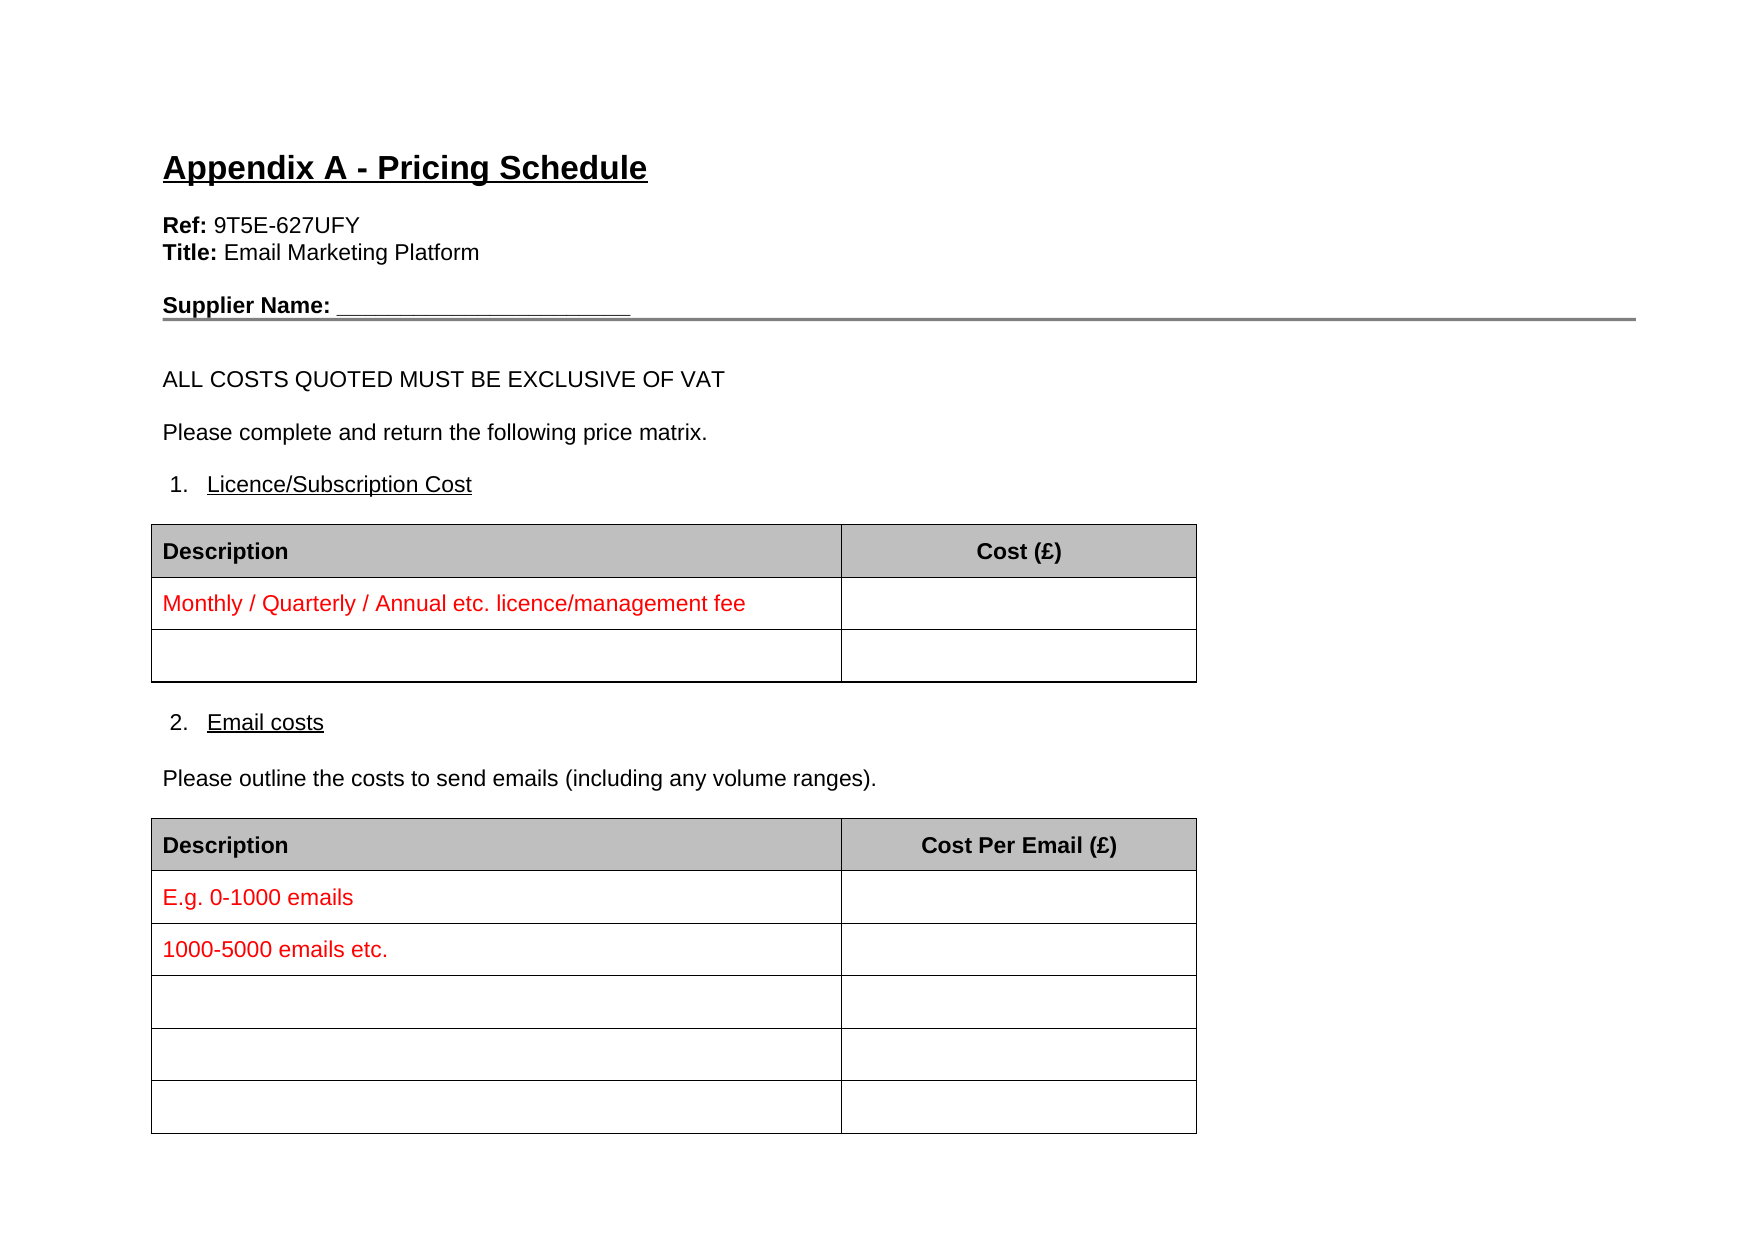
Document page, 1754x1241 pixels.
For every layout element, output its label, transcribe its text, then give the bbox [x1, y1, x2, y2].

table_header Description [152, 525, 841, 577]
table_header Cost Per Email (£) [842, 819, 1196, 870]
list Licence/Subscription Cost [169, 471, 1636, 498]
text Please outline the costs to send emails (including any volume ranges). [162, 765, 1636, 792]
table_cell [842, 1081, 1196, 1132]
table_cell 1000-5000 emails etc. [152, 924, 841, 975]
list Email costs [169, 709, 1636, 735]
table_cell [842, 976, 1196, 1028]
text ALL COSTS QUOTED MUST BE EXCLUSIVE OF VAT [162, 366, 1636, 392]
table_cell [842, 871, 1196, 923]
table_cell E.g. 0-1000 emails [152, 871, 841, 923]
table_cell [842, 1029, 1196, 1080]
table_cell [152, 1029, 841, 1080]
text Title: Email Marketing Platform [162, 239, 1636, 265]
text Supplier Name: _______________________ [162, 292, 1636, 317]
text Appendix A - Pricing Schedule [162, 148, 1636, 186]
table_cell [842, 630, 1196, 681]
table_header Cost (£) [842, 525, 1196, 577]
table_cell [152, 630, 841, 681]
text Ref: 9T5E-627UFY [162, 212, 1636, 239]
table_cell [842, 924, 1196, 975]
table_cell Monthly / Quarterly / Annual etc. licence/management fee [152, 578, 841, 629]
table_cell [152, 1081, 841, 1132]
table_cell [152, 976, 841, 1028]
table_header Description [152, 819, 841, 870]
table_cell [842, 578, 1196, 629]
text Please complete and return the following price matrix. [162, 419, 1636, 445]
